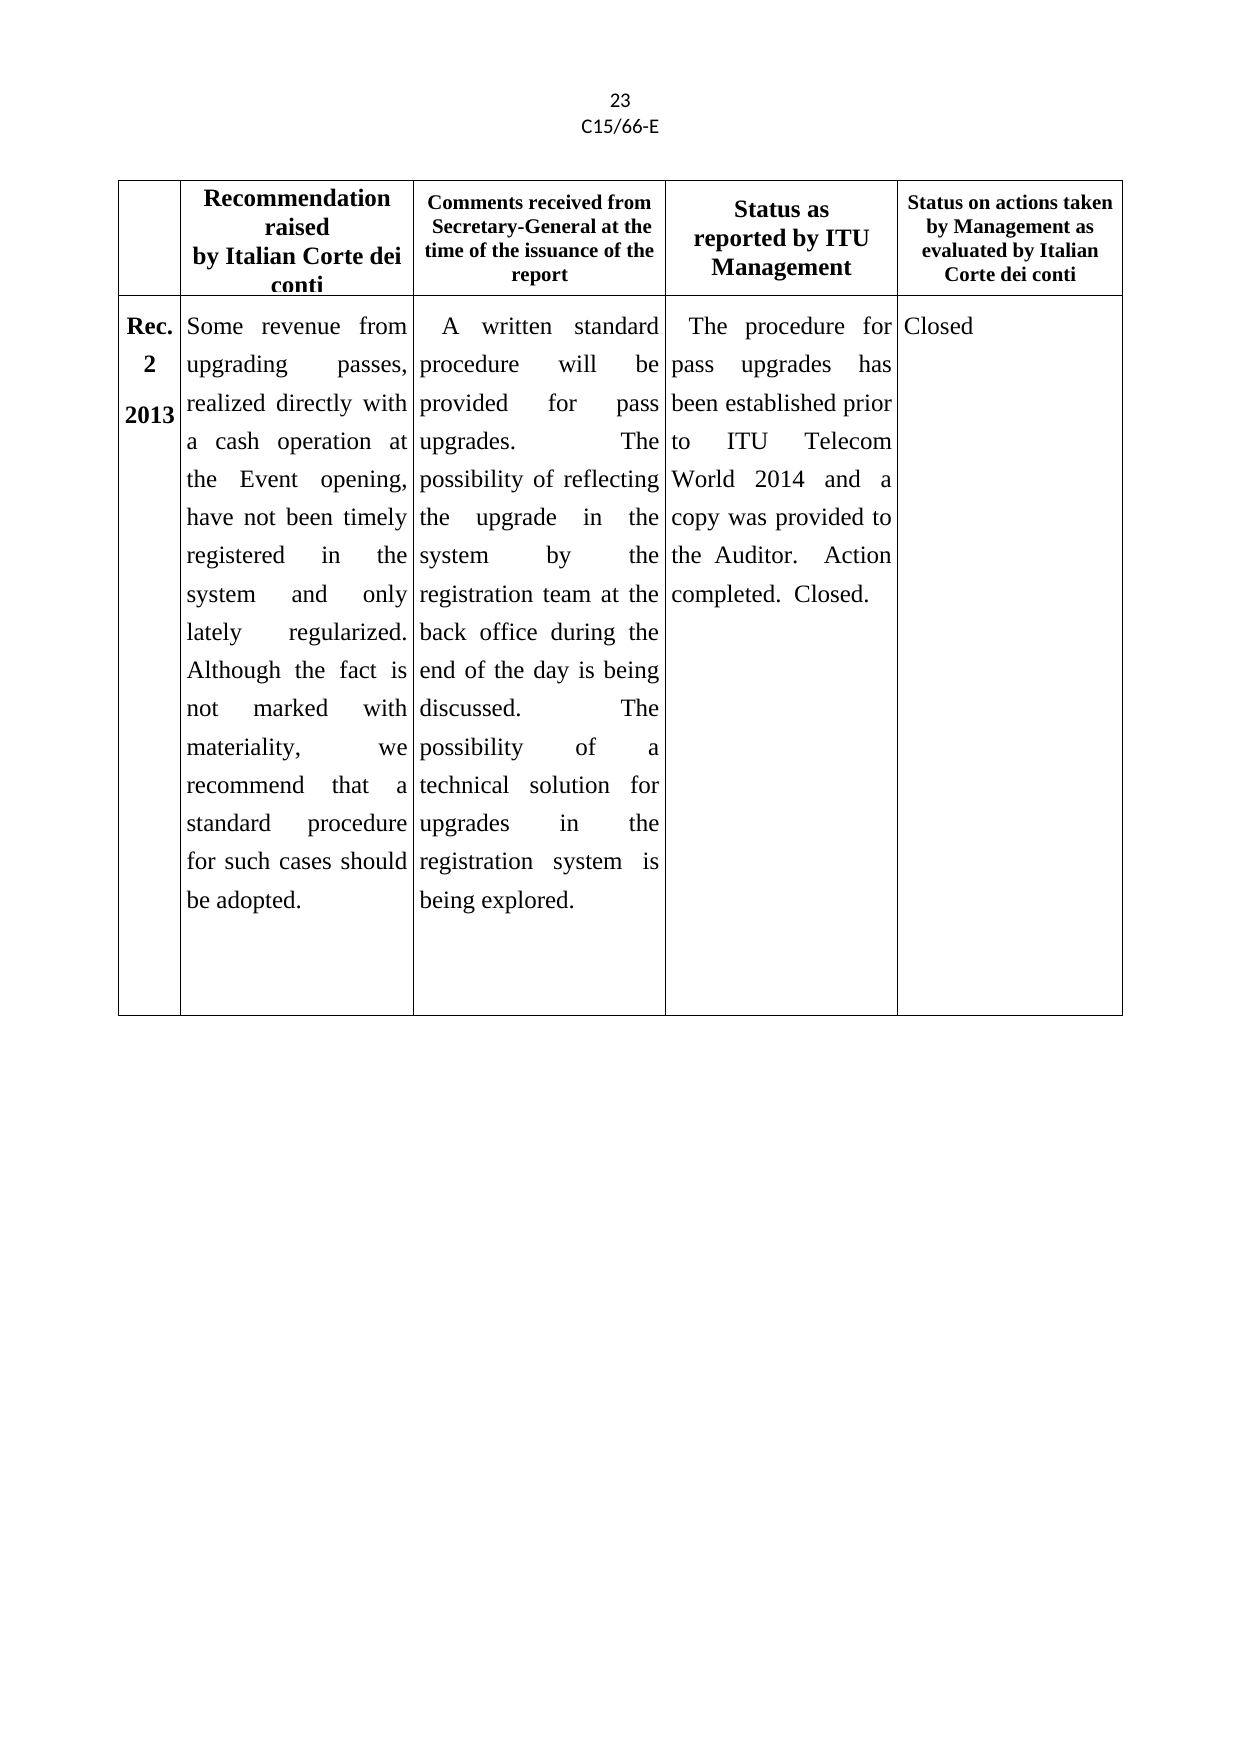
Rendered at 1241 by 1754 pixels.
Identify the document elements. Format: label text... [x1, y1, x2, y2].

table_cell The procedure for pass upgrades has been established prior to ITU Telecom World 2014 and a copy was provided to the Auditor. Action completed. Closed. [666, 296, 897, 1014]
table_header Status on actions taken by Management as evaluated by Italian Corte dei conti [898, 181, 1122, 295]
table_header Comments received from Secretary-General at the time of the issuance of the report [414, 181, 665, 295]
table_cell Some revenue from upgrading passes, realized directly with a cash operation at the Event opening, have not been timely registered in the system and only lately regularized. Although the fact is not marked with materiality, we recommend that a standard procedure for such cases should be adopted. [181, 296, 413, 1014]
table_header Status as reported by ITU Management [666, 181, 897, 295]
table_header Recommendation raised by Italian Corte dei conti [181, 181, 413, 295]
table_cell Closed [898, 296, 1122, 1014]
table_cell Rec. 2 2013 [119, 296, 180, 1014]
table_header [119, 181, 180, 295]
table_cell A written standard procedure will be provided for pass upgrades. The possibility of reflecting the upgrade in the system by the registration team at the back office during the end of the day is being discussed. The possibility of a technical solution for upgrades in the registration system is being explored. [414, 296, 665, 1014]
